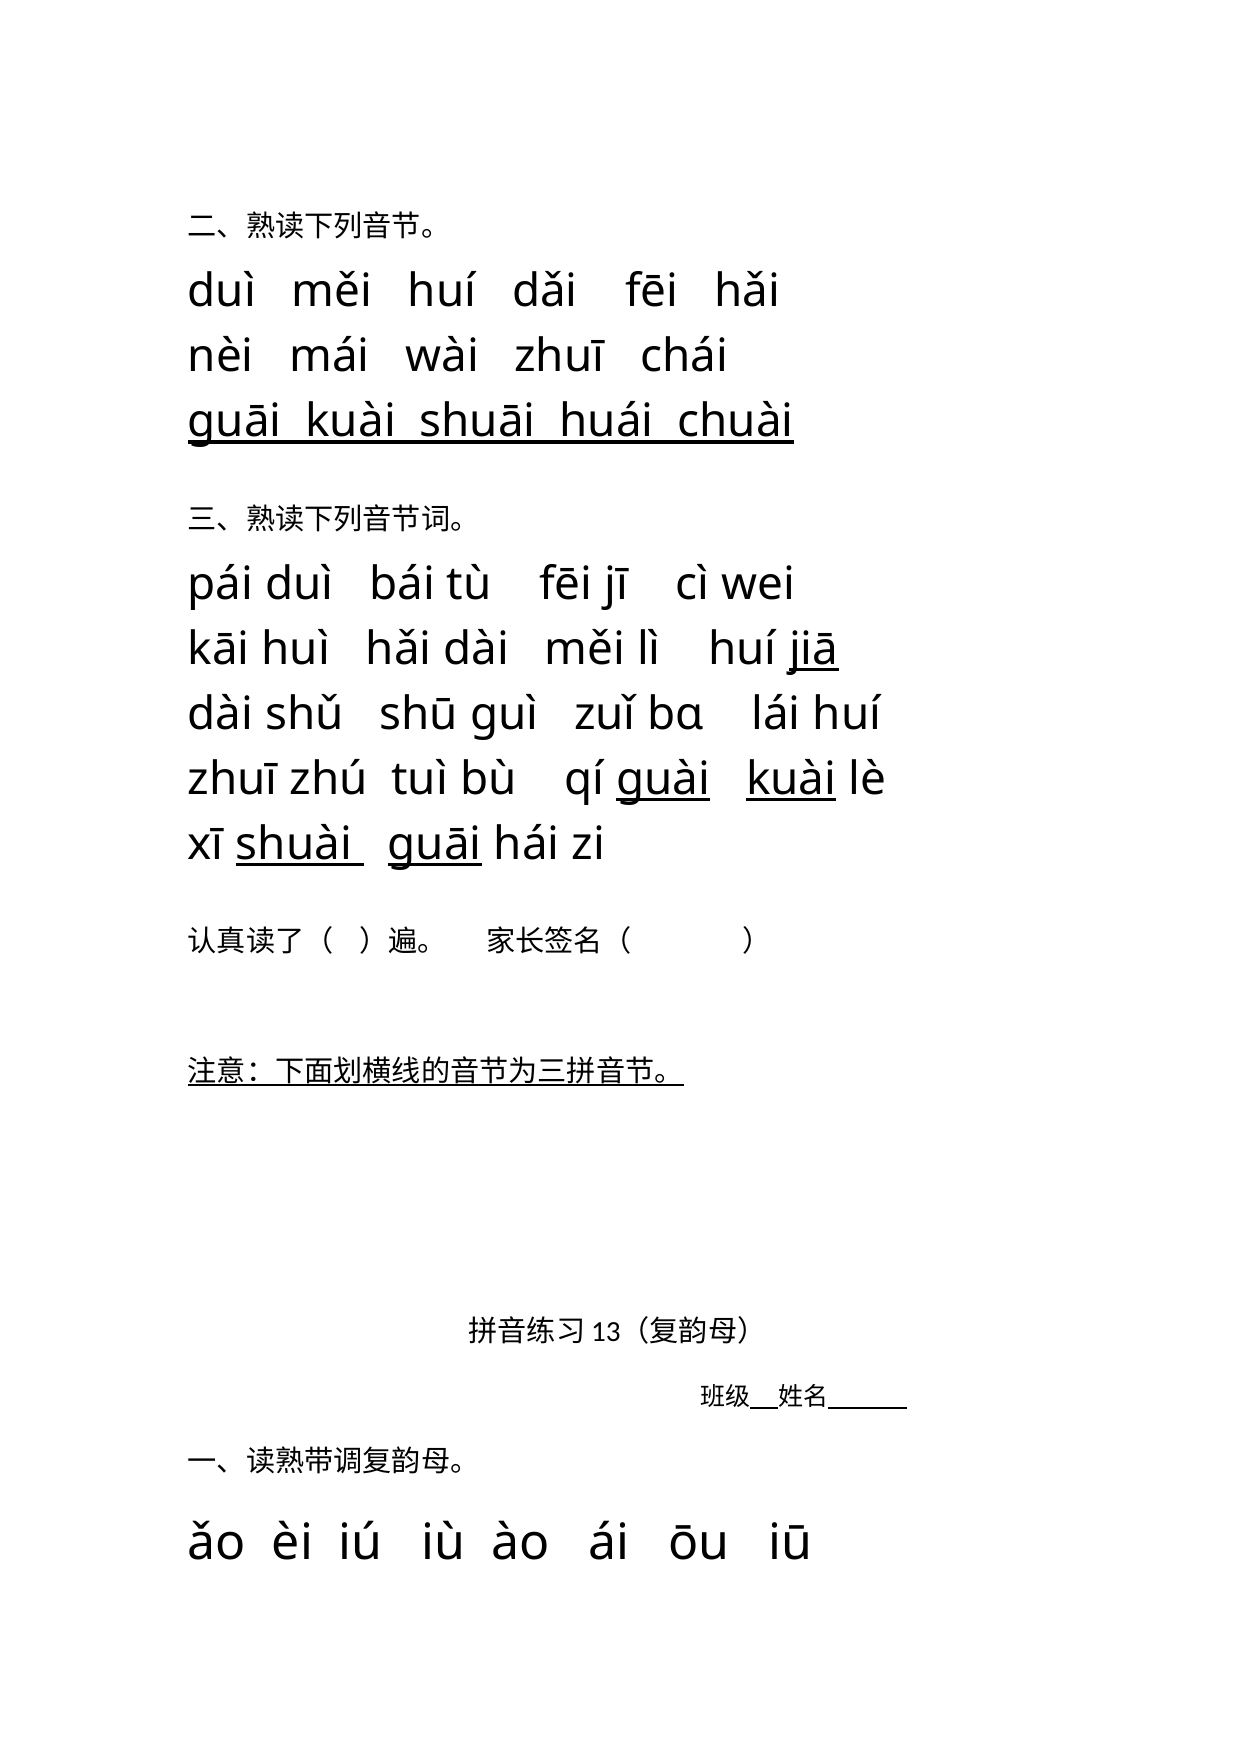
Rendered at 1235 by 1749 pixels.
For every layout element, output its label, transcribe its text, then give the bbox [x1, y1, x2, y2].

text zhuī zhú tuì bù qí ɡuài kuài lè [187, 744, 1047, 809]
text 注意：下面划横线的音节为三拼音节。 [187, 1037, 1047, 1102]
text 二、熟读下列音节。 [187, 192, 1047, 257]
text ǎo èi iú iù ào ái ōu iū [187, 1492, 1047, 1589]
text pái duì bái tù fēi jī cì wei [187, 549, 1047, 614]
text 拼音练习13（复韵母） [187, 1297, 1047, 1362]
text xī shuài ɡuāi hái zi [187, 809, 1047, 874]
text 一、读熟带调复韵母。 [187, 1427, 1047, 1492]
text duì měi huí dǎi fēi hǎi [187, 257, 1047, 322]
text 认真读了（ ）遍。 家长签名（ ） [187, 907, 1047, 972]
text ɡuāi kuài shuāi huái chuài [187, 387, 1047, 452]
text nèi mái wài zhuī chái [187, 322, 1047, 387]
text dài shǔ shū ɡuì zuǐ bɑ lái huí [187, 679, 1047, 744]
text 班级 姓名 [187, 1362, 1047, 1427]
text 三、熟读下列音节词。 [187, 484, 1047, 549]
text kāi huì hǎi dài měi lì huí jiā [187, 614, 1047, 679]
